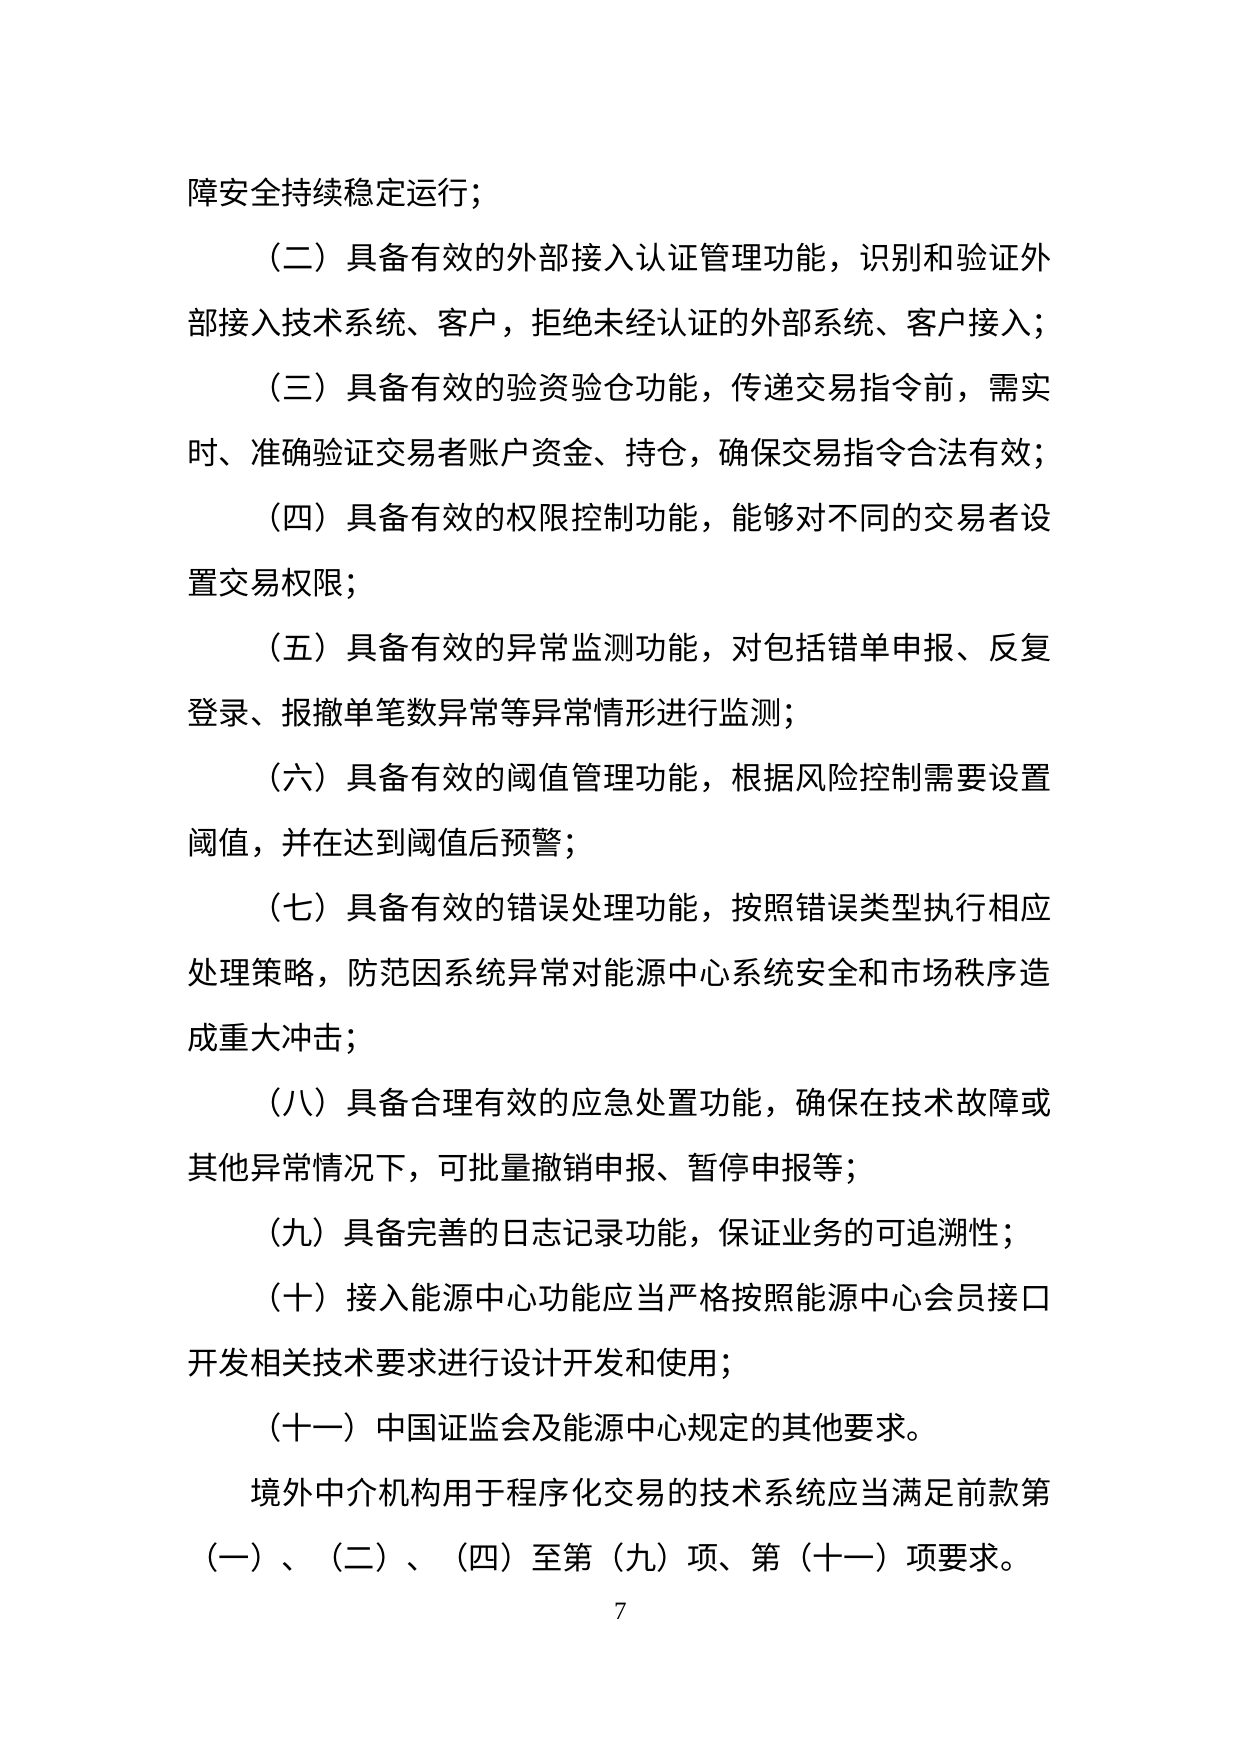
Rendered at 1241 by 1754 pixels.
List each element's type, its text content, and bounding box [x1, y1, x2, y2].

text （四）具备有效的权限控制功能，能够对不同的交易者设置交易权限； [187, 483, 1053, 613]
text （八）具备合理有效的应急处置功能，确保在技术故障或其他异常情况下，可批量撤销申报、暂停申报等； [187, 1068, 1053, 1198]
text （十一）中国证监会及能源中心规定的其他要求。 [187, 1393, 1053, 1458]
text （六）具备有效的阈值管理功能，根据风险控制需要设置阈值，并在达到阈值后预警； [187, 743, 1053, 873]
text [187, 158, 1053, 223]
text （七）具备有效的错误处理功能，按照错误类型执行相应处理策略，防范因系统异常对能源中心系统安全和市场秩序造成重大冲击； [187, 873, 1053, 1068]
text （五）具备有效的异常监测功能，对包括错单申报、反复登录、报撤单笔数异常等异常情形进行监测； [187, 613, 1053, 743]
text （九）具备完善的日志记录功能，保证业务的可追溯性； [187, 1198, 1053, 1263]
text 境外中介机构用于程序化交易的技术系统应当满足前款第（一）、（二）、（四）至第（九）项、第（十一）项要求。 [187, 1458, 1053, 1588]
text （三）具备有效的验资验仓功能，传递交易指令前，需实时、准确验证交易者账户资金、持仓，确保交易指令合法有效； [187, 353, 1053, 483]
text （二）具备有效的外部接入认证管理功能，识别和验证外部接入技术系统、客户，拒绝未经认证的外部系统、客户接入； [187, 223, 1053, 353]
text （十）接入能源中心功能应当严格按照能源中心会员接口开发相关技术要求进行设计开发和使用； [187, 1263, 1053, 1393]
